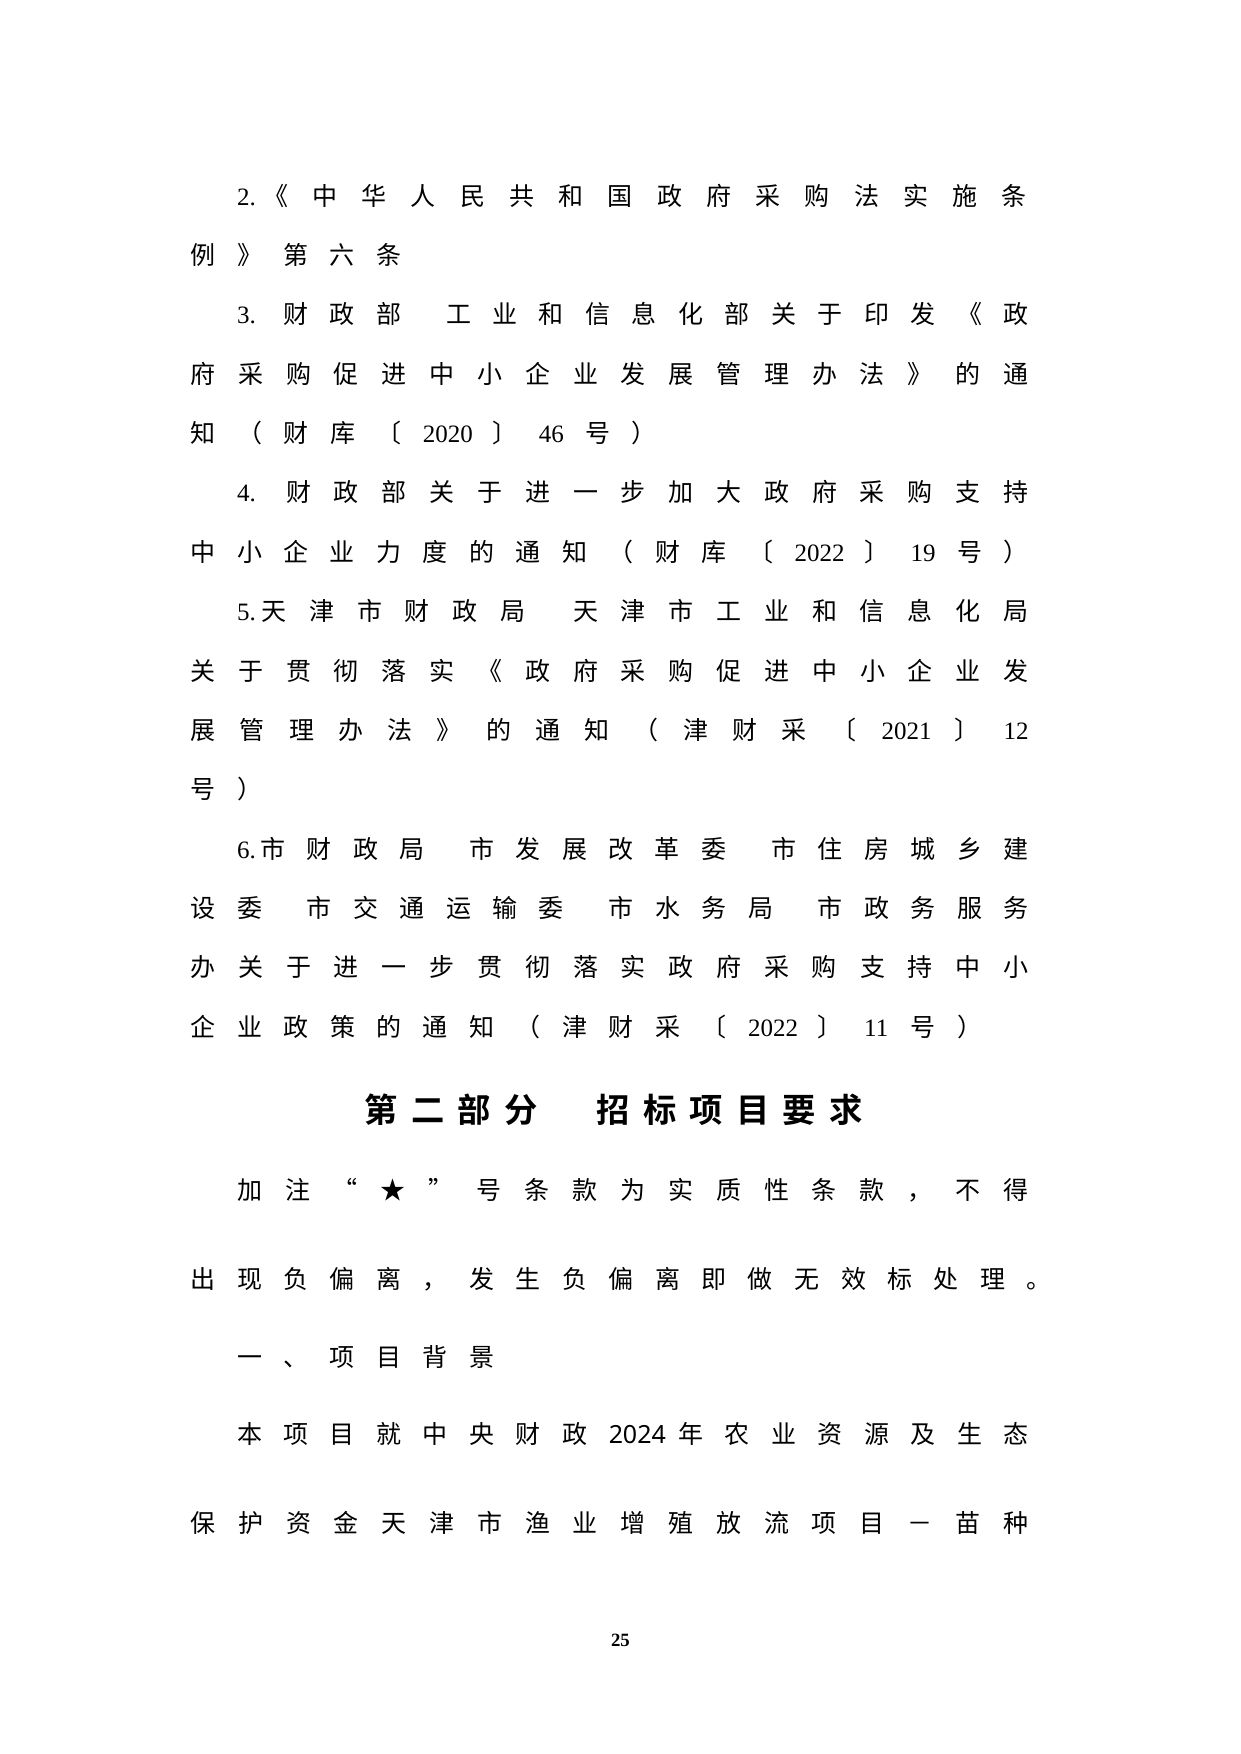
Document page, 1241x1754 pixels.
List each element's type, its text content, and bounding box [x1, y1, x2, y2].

text 4. 财政部关于进一步加大政府采购支持中小企业力度的通知（财库〔2022〕19号） [190, 461, 1050, 580]
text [190, 1403, 1050, 1552]
text 加注“★”号条款为实质性条款，不得出现负偏离，发生负偏离即做无效标处理。 [190, 1159, 1050, 1308]
text 5.天津市财政局 天津市工业和信息化局关于贯彻落实《政府采购促进中小企业发展管理办法》的通知（津财采〔2021〕12号） [190, 580, 1050, 818]
text 3. 财政部 工业和信息化部关于印发《政府采购促进中小企业发展管理办法》的通知（财库〔2020〕46号） [190, 283, 1050, 461]
subtitle 第二部分 招标项目要求 [190, 1080, 1050, 1139]
text 6.市财政局 市发展改革委 市住房城乡建设委 市交通运输委 市水务局 市政务服务办关于进一步贯彻落实政府采购支持中小企业政策的通知（津财采〔2022〕11号） [190, 818, 1050, 1055]
text 一、项目背景 [190, 1326, 1050, 1385]
text 2.《中华人民共和国政府采购法实施条例》第六条 [190, 164, 1050, 283]
